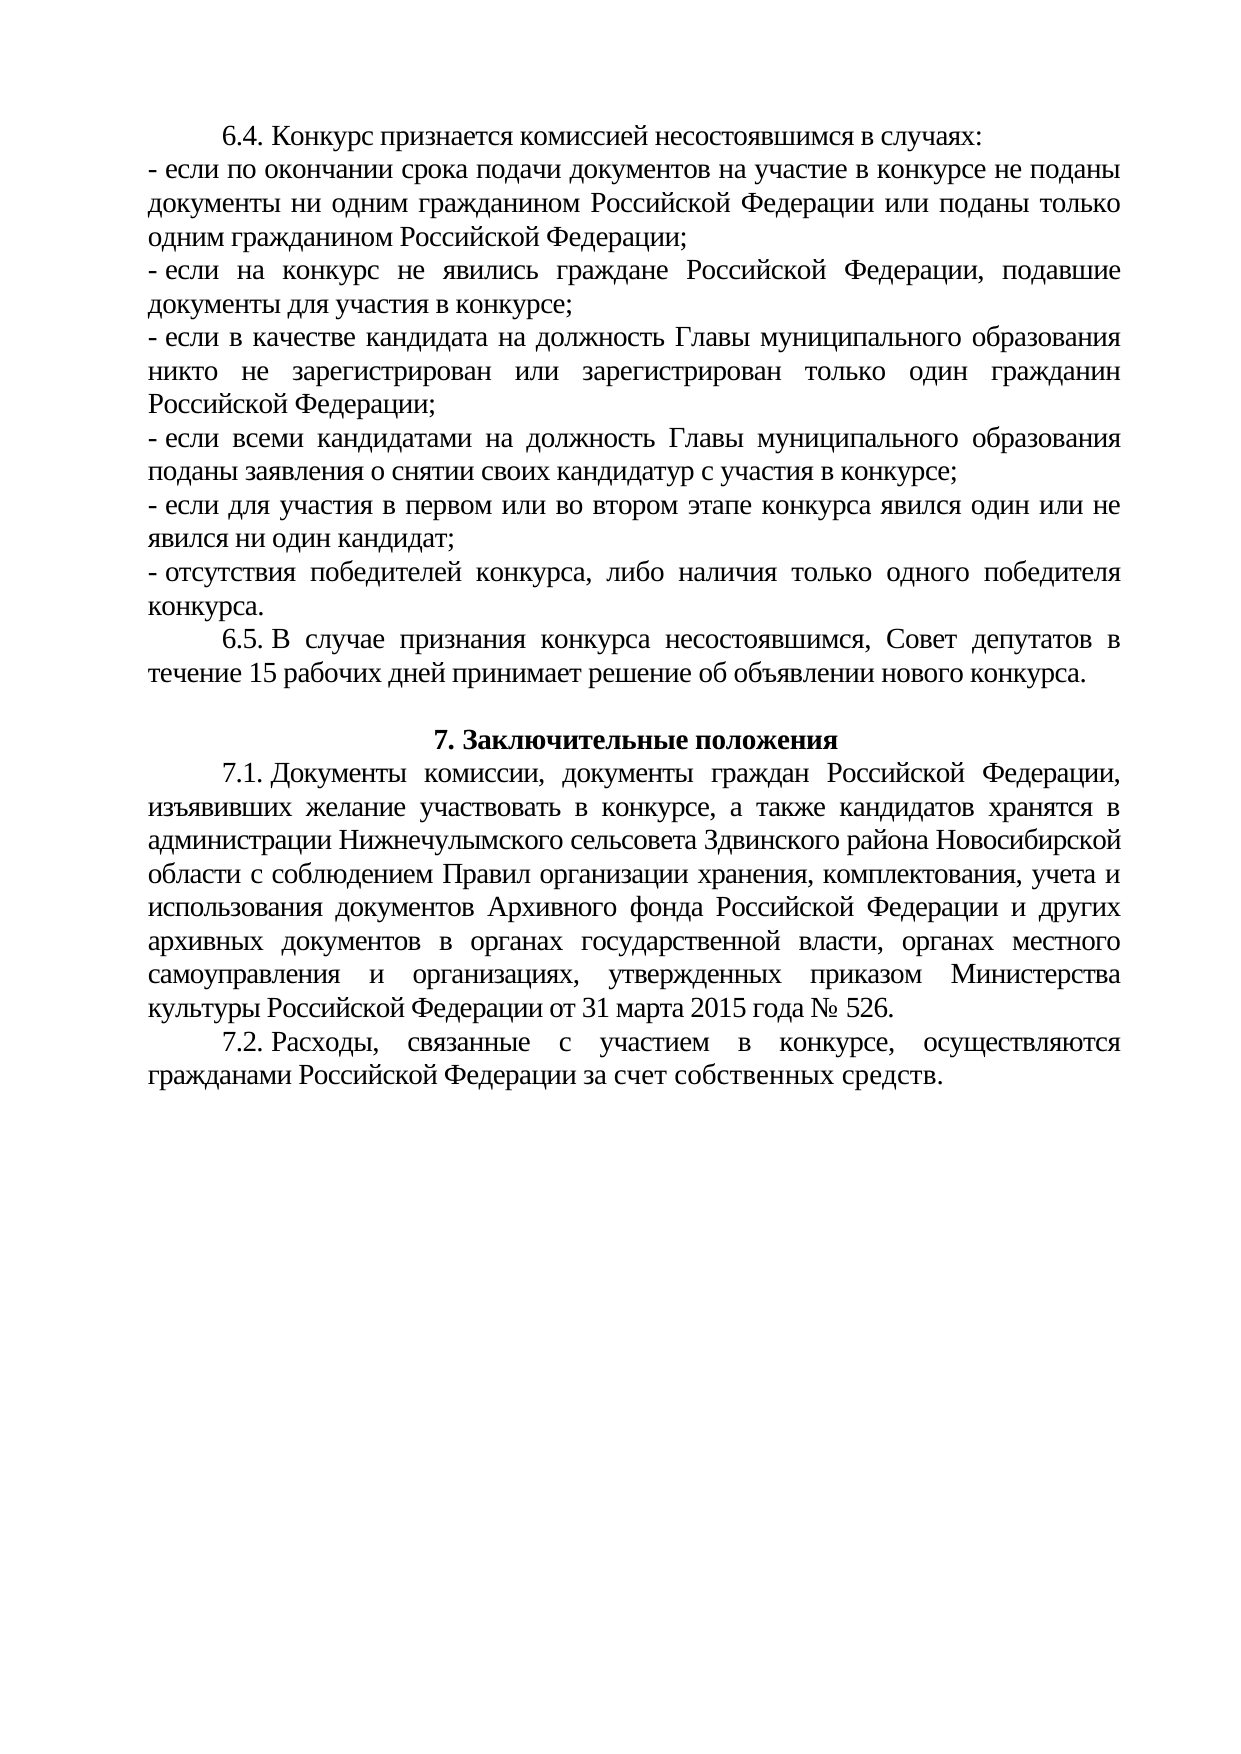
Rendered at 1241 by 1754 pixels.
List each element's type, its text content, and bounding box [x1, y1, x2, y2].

text - отсутствия победителей конкурса, либо наличия только одного победителя конкурса. [148, 554, 1122, 621]
text - если на конкурс не явились граждане Российской Федерации, подавшие документы для участия в конкурсе; [148, 252, 1122, 319]
text - если по окончании срока подачи документов на участие в конкурсе не поданы документы ни одним гражданином Российской Федерации или поданы только одним гражданином Российской Федерации; [148, 152, 1122, 252]
text 7.2. Расходы, связанные с участием в конкурсе, осуществляются гражданами Российской Федерации за счет собственных средств. [148, 1024, 1122, 1091]
text - если для участия в первом или во втором этапе конкурса явился один или не явился ни один кандидат; [148, 487, 1122, 554]
text - если в качестве кандидата на должность Главы муниципального образования никто не зарегистрирован или зарегистрирован только один гражданин Российской Федерации; [148, 319, 1122, 420]
text 6.5. В случае признания конкурса несостоявшимся, Совет депутатов в течение 15 рабочих дней принимает решение об объявлении нового конкурса. [148, 621, 1122, 688]
text 6.4. Конкурс признается комиссией несостоявшимся в случаях: [148, 118, 1122, 152]
text 7.1. Документы комиссии, документы граждан Российской Федерации, изъявивших желание участвовать в конкурсе, а также кандидатов хранятся в администрации Нижнечулымского сельсовета Здвинского района Новосибирской области с соблюдением Правил организации хранения, комплектования, учета и использования документов Архивного фонда Российской Федерации и других архивных документов в органах государственной власти, органах местного самоуправления и организациях, утвержденных приказом Министерства культуры Российской Федерации от 31 марта 2015 года № 526. [148, 755, 1122, 1024]
text - если всеми кандидатами на должность Главы муниципального образования поданы заявления о снятии своих кандидатур с участия в конкурсе; [148, 420, 1122, 487]
text 7. Заключительные положения [150, 722, 1122, 755]
